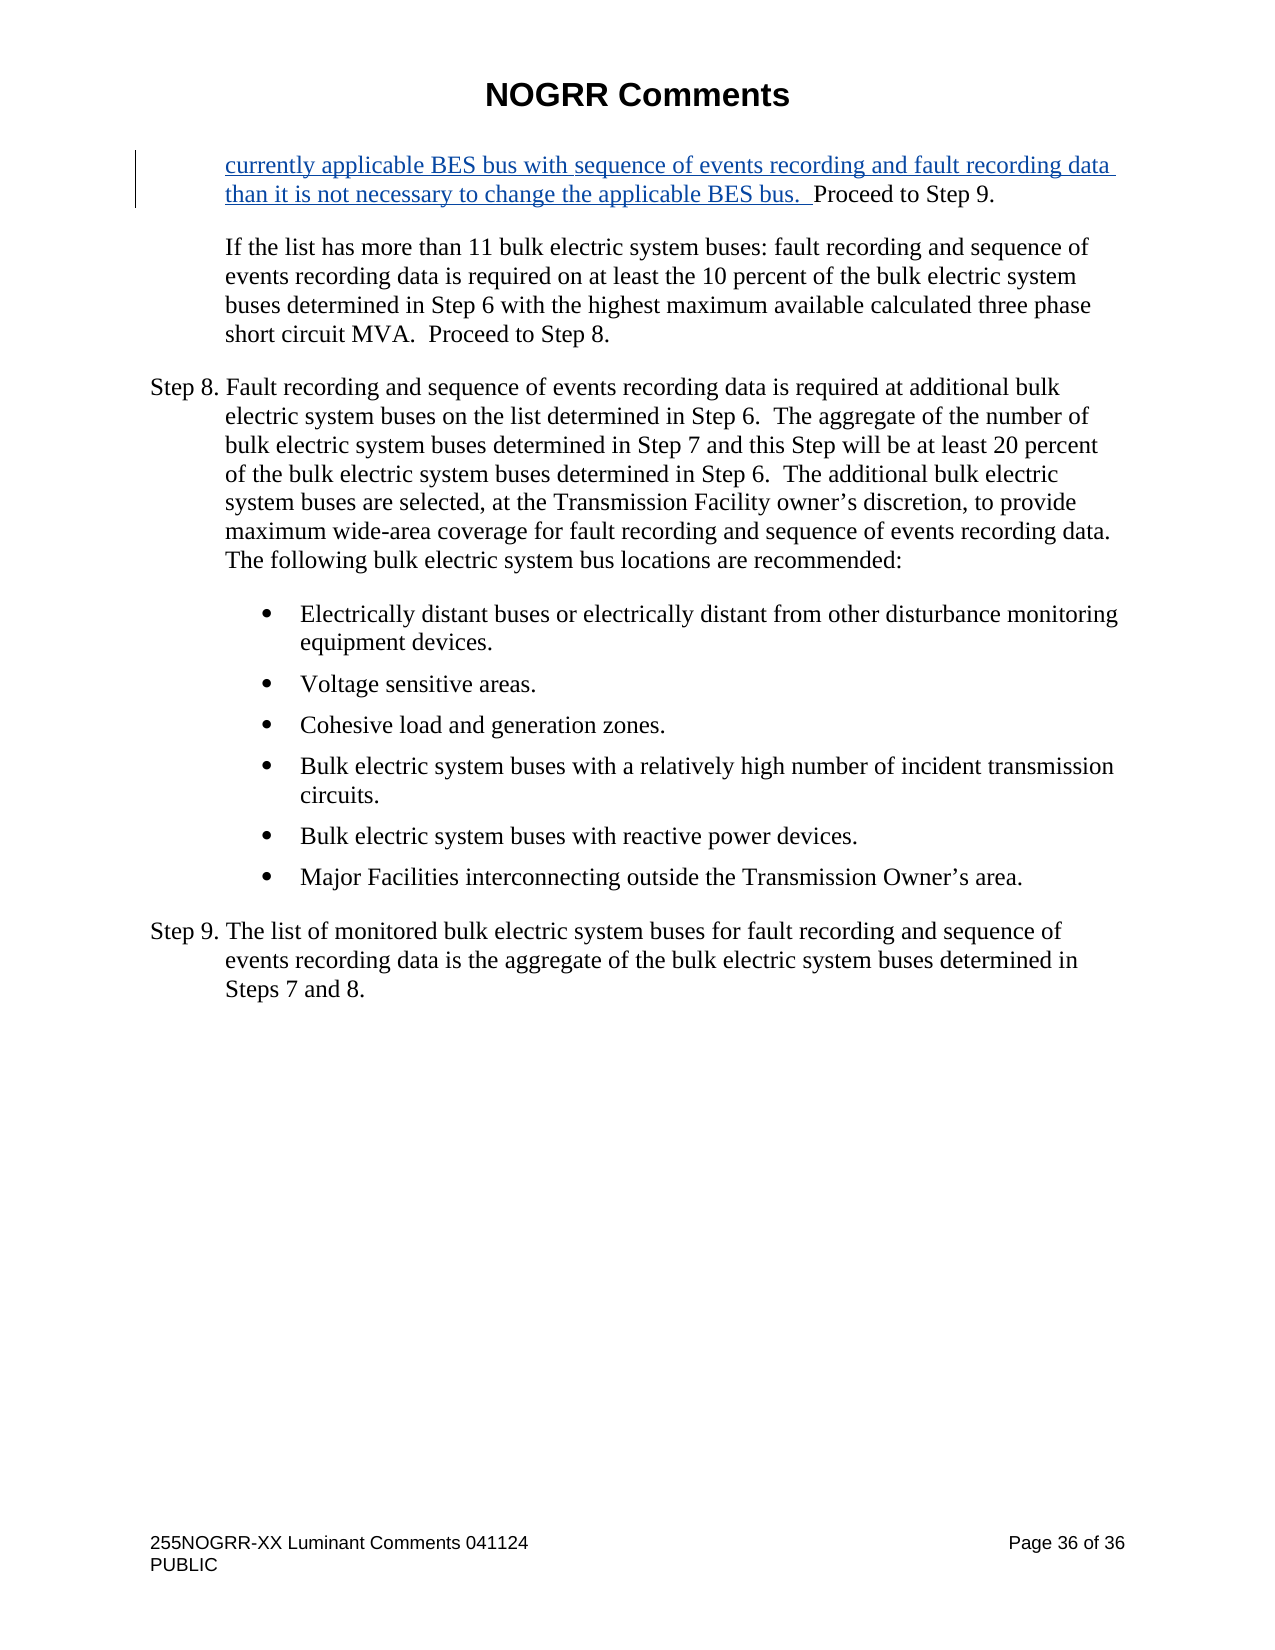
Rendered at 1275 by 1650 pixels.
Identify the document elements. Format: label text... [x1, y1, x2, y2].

list Bulk electric system buses with reactive power devices. [262, 821, 1125, 850]
text Step 9. The list of monitored bulk electric system buses for fault recording and sequence of events recording data is the aggregate of the bulk electric system buses determined in Steps 7 and 8. [150, 916, 1125, 1002]
text Step 8. Fault recording and sequence of events recording data is required at additional bulk electric system buses on the list determined in Step 6. The aggregate of the number of bulk electric system buses determined in Step 7 and this Step will be at least 20 percent of the bulk electric system buses determined in Step 6. The additional bulk electric system buses are selected, at the Transmission Facility owner’s discretion, to provide maximum wide-area coverage for fault recording and sequence of events recording data. The following bulk electric system bus locations are recommended: [150, 372, 1125, 574]
text Proceed to Step 9. [225, 150, 1125, 207]
list Cohesive load and generation zones. [262, 710, 1125, 739]
list Voltage sensitive areas. [262, 669, 1125, 697]
list Bulk electric system buses with a relatively high number of incident transmission circuits. [262, 751, 1125, 809]
list Electrically distant buses or electrically distant from other disturbance monitoring equipment devices. [262, 599, 1125, 656]
text If the list has more than 11 bulk electric system buses: fault recording and sequence of events recording data is required on at least the 10 percent of the bulk electric system buses determined in Step 6 with the highest maximum available calculated three phase short circuit MVA. Proceed to Step 8. [225, 232, 1125, 347]
list Major Facilities interconnecting outside the Transmission Owner’s area. [262, 862, 1125, 891]
